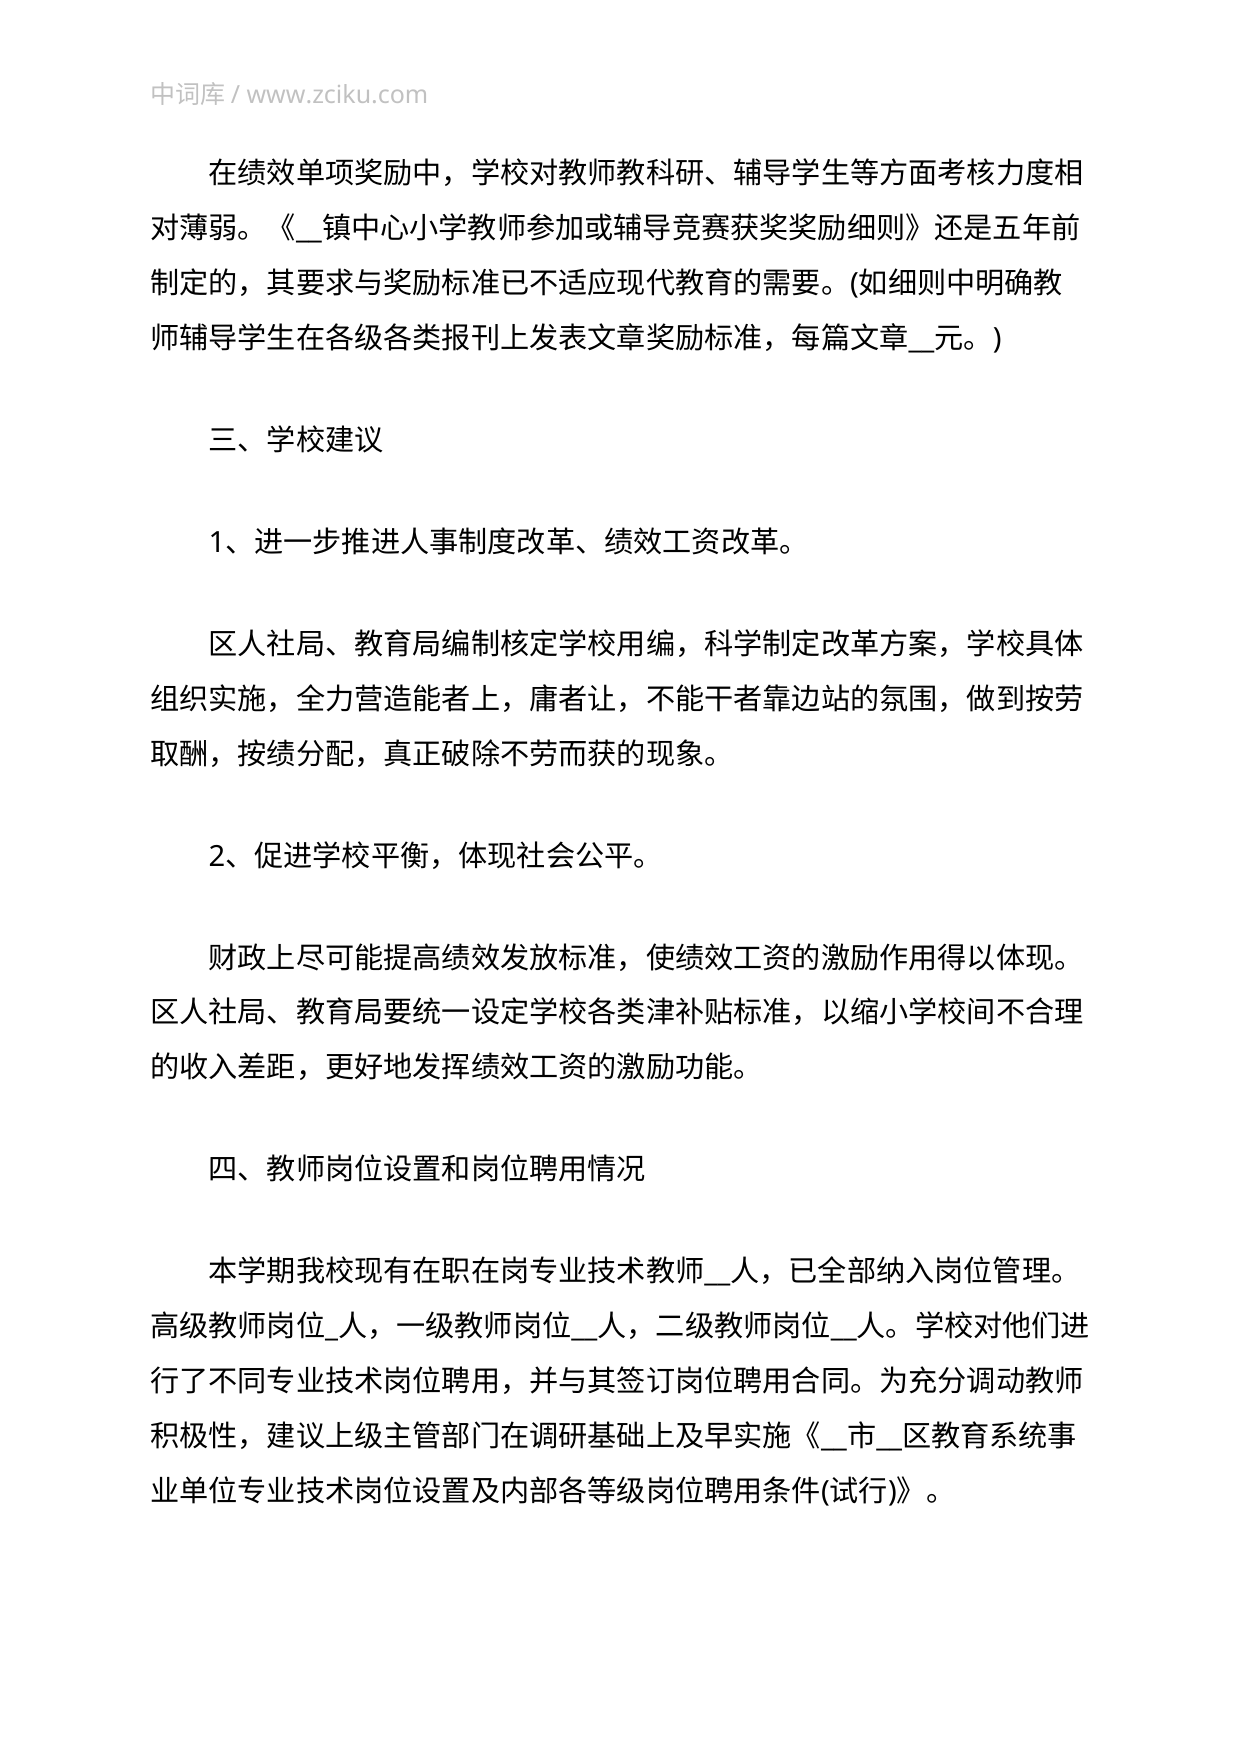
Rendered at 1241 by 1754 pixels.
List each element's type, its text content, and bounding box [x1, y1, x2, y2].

text 财政上尽可能提高绩效发放标准，使绩效工资的激励作用得以体现。区人社局、教育局要统一设定学校各类津补贴标准，以缩小学校间不合理的收入差距，更好地发挥绩效工资的激励功能。 [150, 934, 1090, 1086]
text 三、学校建议 [150, 417, 1090, 459]
text 2、促进学校平衡，体现社会公平。 [150, 832, 1090, 874]
text 在绩效单项奖励中，学校对教师教科研、辅导学生等方面考核力度相对薄弱。《__镇中心小学教师参加或辅导竞赛获奖奖励细则》还是五年前制定的，其要求与奖励标准已不适应现代教育的需要。(如细则中明确教师辅导学生在各级各类报刊上发表文章奖励标准，每篇文章__元。) [150, 150, 1090, 357]
text 四、教师岗位设置和岗位聘用情况 [150, 1146, 1090, 1188]
text 区人社局、教育局编制核定学校用编，科学制定改革方案，学校具体组织实施，全力营造能者上，庸者让，不能干者靠边站的氛围，做到按劳取酬，按绩分配，真正破除不劳而获的现象。 [150, 621, 1090, 773]
text 本学期我校现有在职在岗专业技术教师__人，已全部纳入岗位管理。高级教师岗位_人，一级教师岗位__人，二级教师岗位__人。学校对他们进行了不同专业技术岗位聘用，并与其签订岗位聘用合同。为充分调动教师积极性，建议上级主管部门在调研基础上及早实施《__市__区教育系统事业单位专业技术岗位设置及内部各等级岗位聘用条件(试行)》。 [150, 1247, 1090, 1510]
text 1、进一步推进人事制度改革、绩效工资改革。 [150, 519, 1090, 561]
